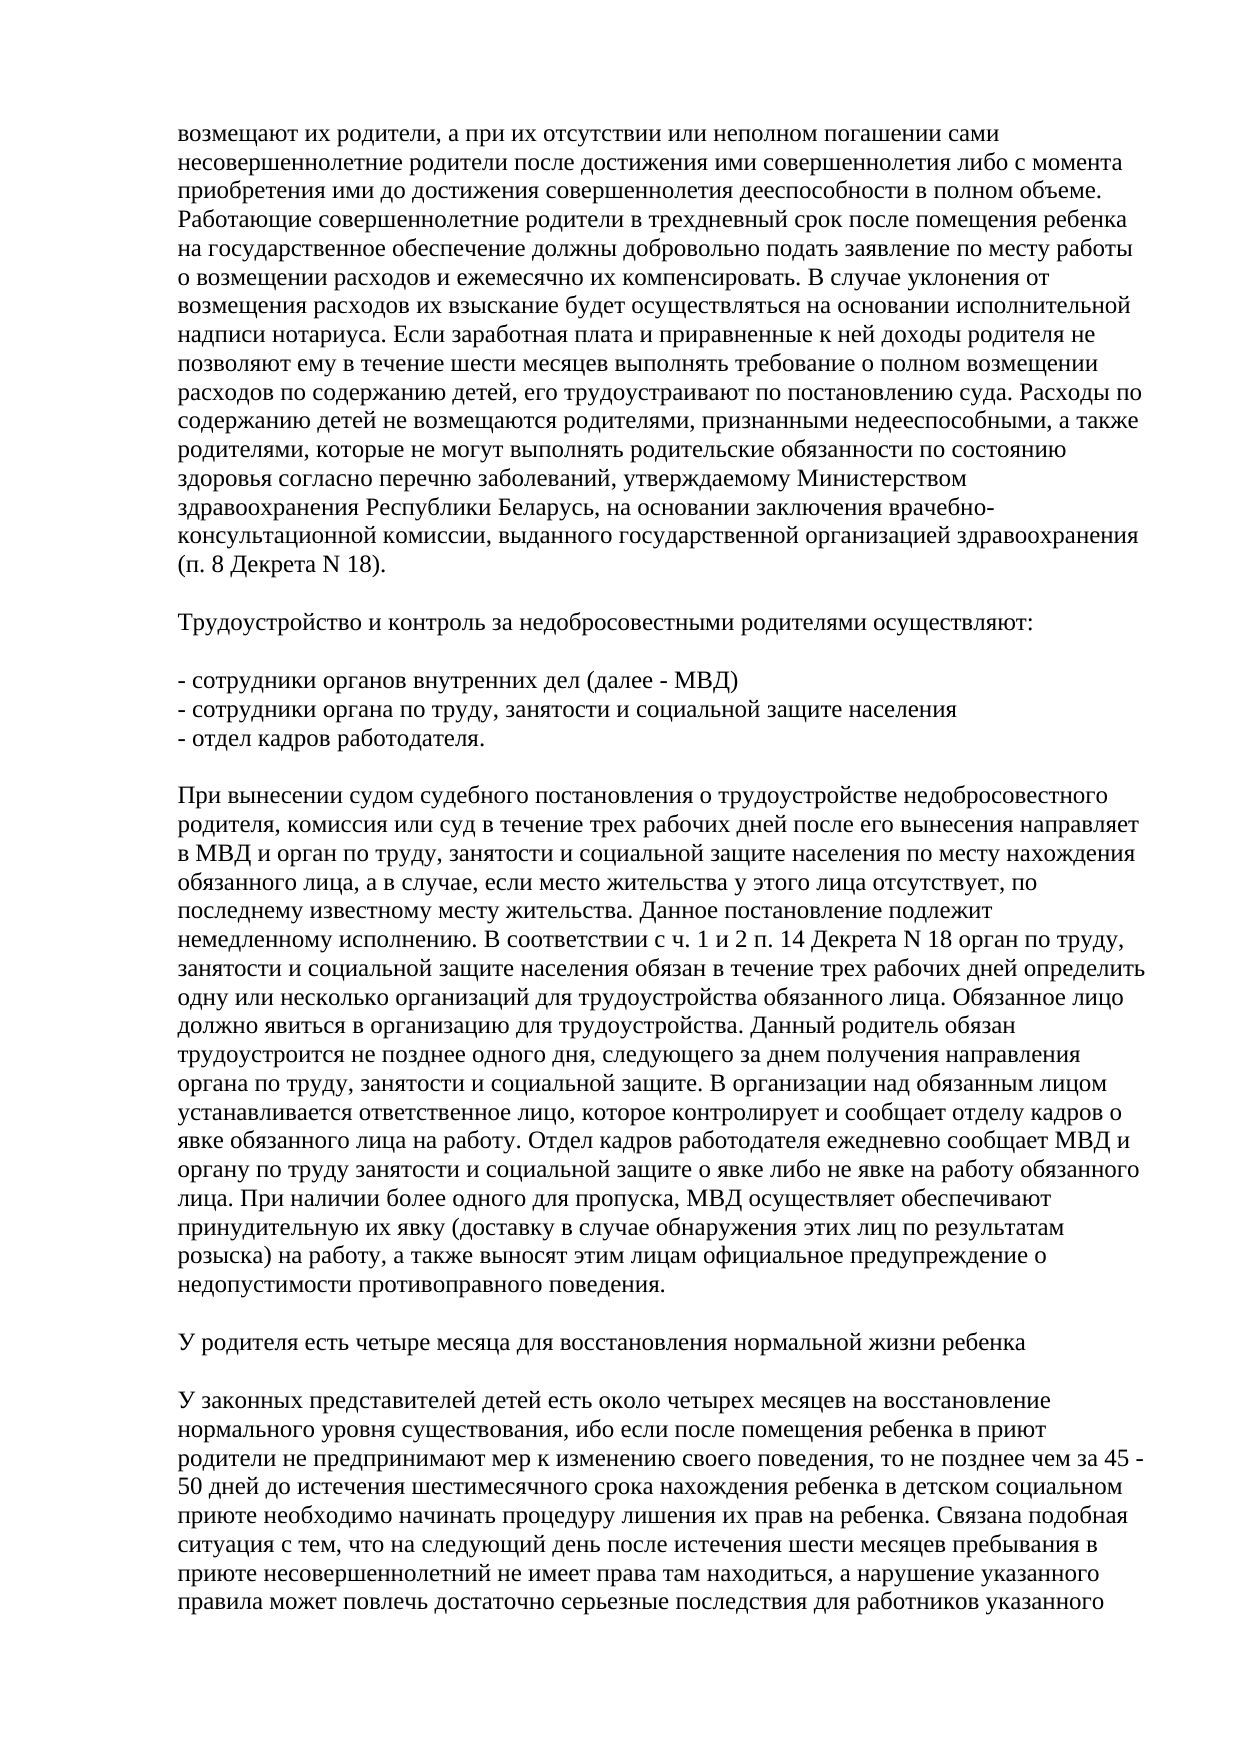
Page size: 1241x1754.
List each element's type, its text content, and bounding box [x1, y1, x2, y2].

text У родителя есть четыре месяца для восстановления нормальной жизни ребенка [177, 1327, 1152, 1356]
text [177, 1385, 1152, 1615]
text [177, 118, 1152, 578]
text Трудоустройство и контроль за недобросовестными родителями осуществляют: [177, 607, 1152, 636]
text При вынесении судом судебного постановления о трудоустройстве недобросовестного родителя, комиссия или суд в течение трех рабочих дней после его вынесения направляет в МВД и орган по труду, занятости и социальной защите населения по месту нахождения обязанного лица, а в случае, если место жительства у этого лица отсутствует, по последнему известному месту жительства. Данное постановление подлежит немедленному исполнению. В соответствии с ч. 1 и 2 п. 14 Декрета N 18 орган по труду, занятости и социальной защите населения обязан в течение трех рабочих дней определить одну или несколько организаций для трудоустройства обязанного лица. Обязанное лицо должно явиться в организацию для трудоустройства. Данный родитель обязан трудоустроится не позднее одного дня, следующего за днем получения направления органа по труду, занятости и социальной защите. В организации над обязанным лицом устанавливается ответственное лицо, которое контролирует и сообщает отделу кадров о явке обязанного лица на работу. Отдел кадров работодателя ежедневно сообщает МВД и органу по труду занятости и социальной защите о явке либо не явке на работу обязанного лица. При наличии более одного для пропуска, МВД осуществляет обеспечивают принудительную их явку (доставку в случае обнаружения этих лиц по результатам розыска) на работу, а также выносят этим лицам официальное предупреждение о недопустимости противоправного поведения. [177, 781, 1152, 1298]
text - сотрудники органов внутренних дел (далее - МВД) - сотрудники органа по труду, занятости и социальной защите населения - отдел кадров работодателя. [177, 665, 1152, 751]
